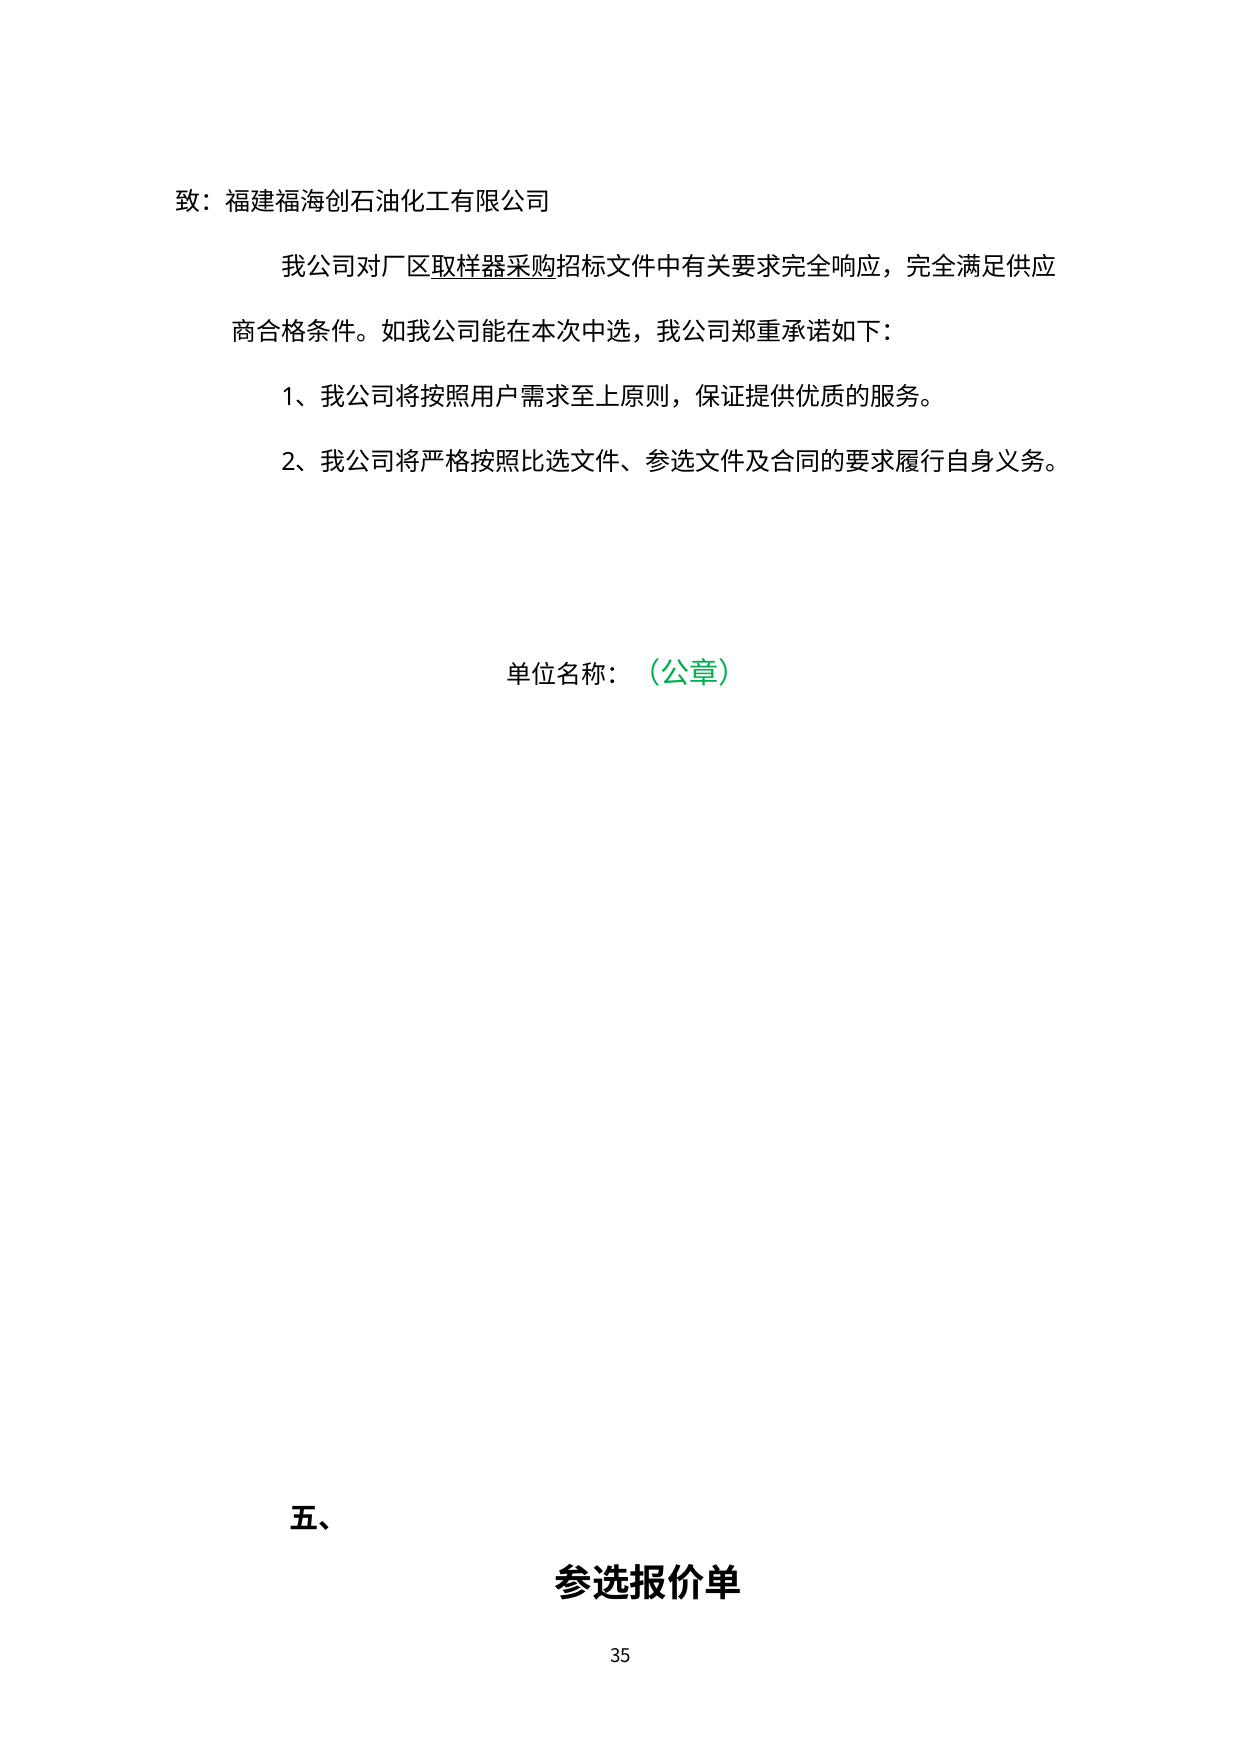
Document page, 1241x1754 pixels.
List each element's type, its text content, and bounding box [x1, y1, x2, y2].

text 参选报价单 [231, 1548, 1065, 1613]
text 我公司对厂区取样器采购招标文件中有关要求完全响应，完全满足供应商合格条件。如我公司能在本次中选，我公司郑重承诺如下： [231, 232, 1065, 362]
text 1、我公司将按照用户需求至上原则，保证提供优质的服务。 [231, 362, 1065, 427]
text 2、我公司将严格按照比选文件、参选文件及合同的要求履行自身义务。 [231, 427, 1065, 492]
text 五、 [231, 1483, 1065, 1548]
text 致：福建福海创石油化工有限公司 [175, 167, 1065, 232]
text 单位名称：（公章） [175, 638, 1065, 703]
